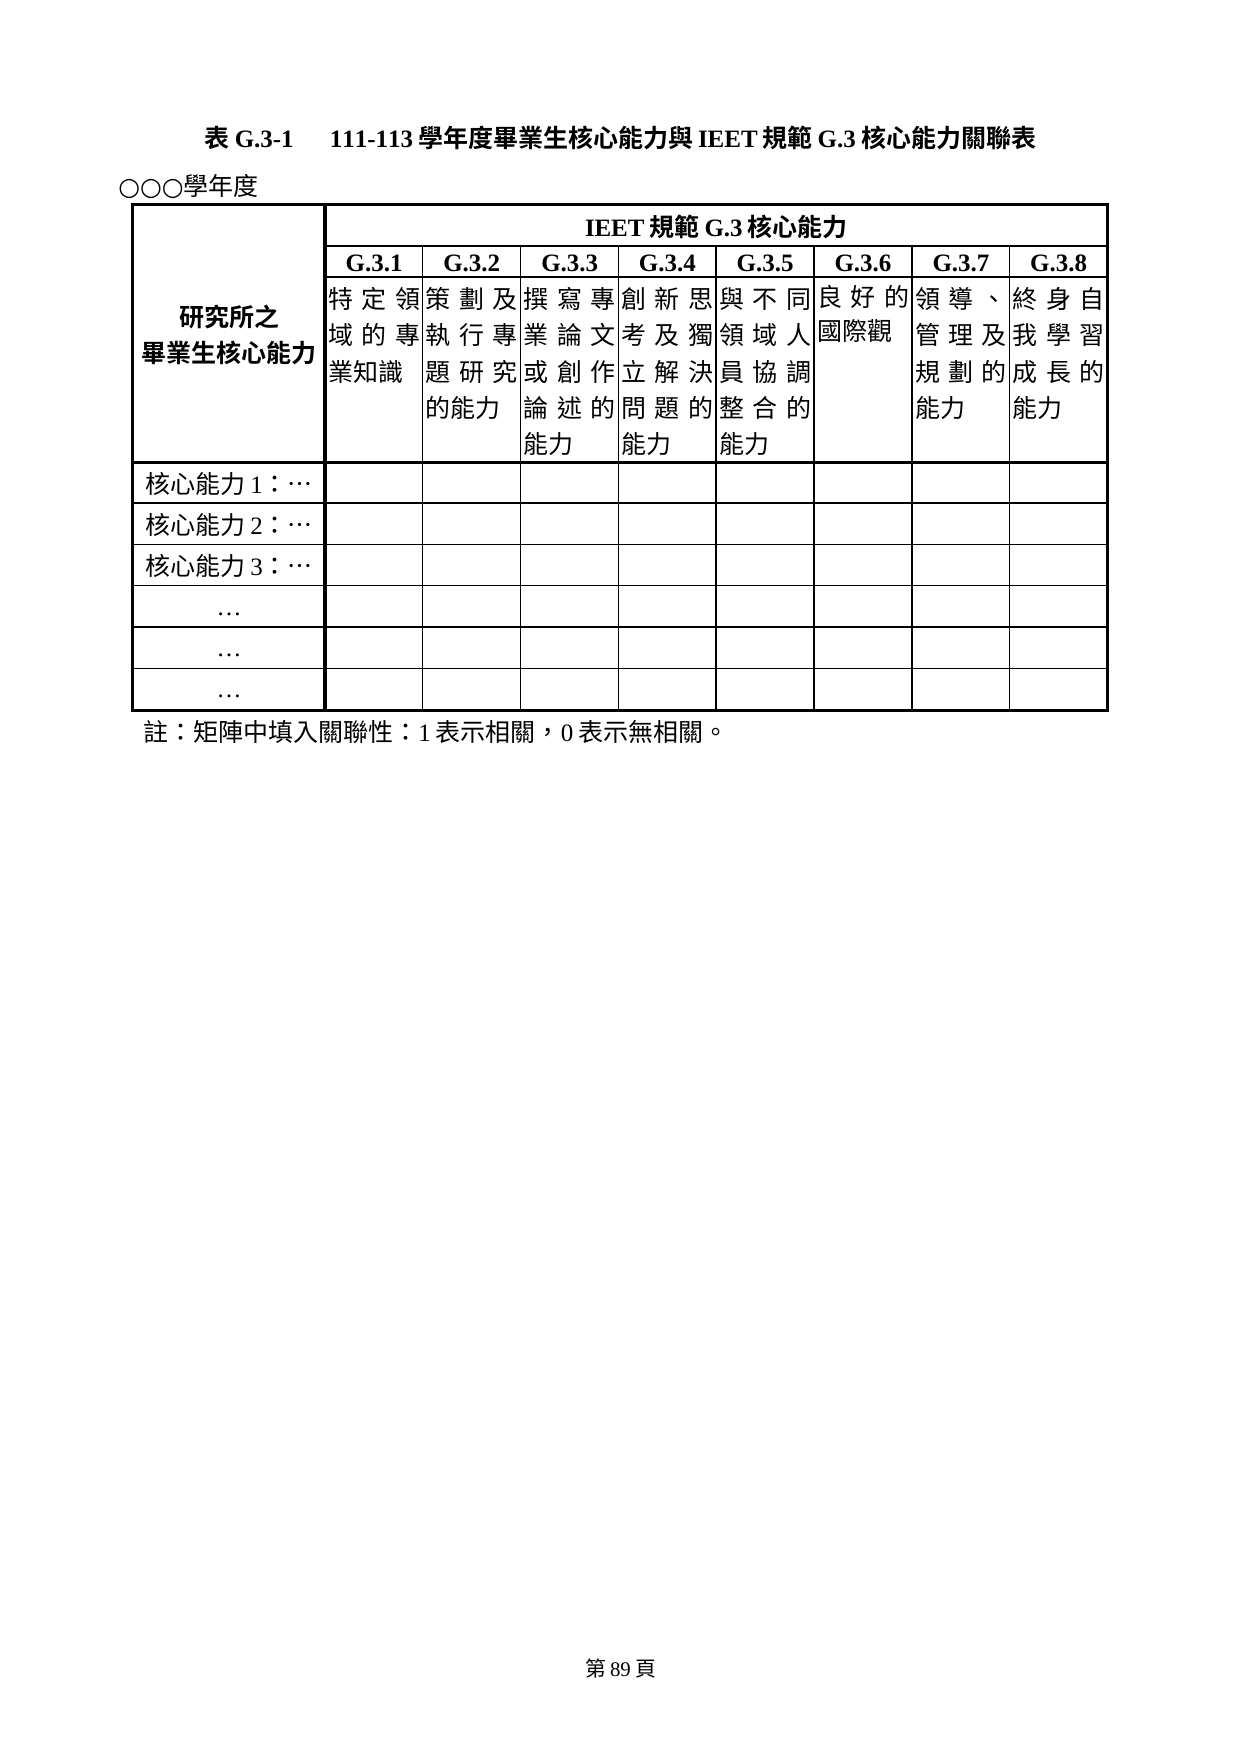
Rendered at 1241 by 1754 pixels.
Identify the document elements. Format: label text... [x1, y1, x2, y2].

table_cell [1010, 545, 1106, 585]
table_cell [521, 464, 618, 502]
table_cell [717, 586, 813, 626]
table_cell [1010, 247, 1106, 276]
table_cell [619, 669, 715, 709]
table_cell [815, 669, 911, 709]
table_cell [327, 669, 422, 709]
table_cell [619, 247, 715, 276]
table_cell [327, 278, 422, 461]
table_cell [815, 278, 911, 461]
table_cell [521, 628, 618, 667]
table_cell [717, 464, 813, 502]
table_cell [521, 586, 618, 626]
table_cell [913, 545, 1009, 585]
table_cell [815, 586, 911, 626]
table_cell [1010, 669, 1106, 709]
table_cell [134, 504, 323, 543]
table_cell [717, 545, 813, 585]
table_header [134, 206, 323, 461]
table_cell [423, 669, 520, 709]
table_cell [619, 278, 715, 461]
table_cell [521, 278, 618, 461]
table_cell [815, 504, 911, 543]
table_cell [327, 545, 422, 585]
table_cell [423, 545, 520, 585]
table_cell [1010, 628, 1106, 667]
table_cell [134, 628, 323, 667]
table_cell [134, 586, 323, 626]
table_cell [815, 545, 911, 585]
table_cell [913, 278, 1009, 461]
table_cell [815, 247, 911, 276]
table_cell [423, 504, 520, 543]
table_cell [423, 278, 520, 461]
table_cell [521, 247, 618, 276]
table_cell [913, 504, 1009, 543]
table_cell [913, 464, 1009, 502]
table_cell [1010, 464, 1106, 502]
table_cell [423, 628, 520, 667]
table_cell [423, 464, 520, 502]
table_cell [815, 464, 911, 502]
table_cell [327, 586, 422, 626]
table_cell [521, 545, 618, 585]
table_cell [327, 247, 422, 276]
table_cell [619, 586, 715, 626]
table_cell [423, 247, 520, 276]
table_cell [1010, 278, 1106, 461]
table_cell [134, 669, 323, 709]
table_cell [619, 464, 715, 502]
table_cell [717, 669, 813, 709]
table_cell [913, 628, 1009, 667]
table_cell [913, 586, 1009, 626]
text 表G.3-1 111-113學年度畢業生核心能力與IEET規範G.3核心能力關聯表 [118, 118, 1122, 154]
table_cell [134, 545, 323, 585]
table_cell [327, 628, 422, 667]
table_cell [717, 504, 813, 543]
text 註：矩陣中填入關聯性：1表示相關，0表示無相關。 [118, 712, 1122, 748]
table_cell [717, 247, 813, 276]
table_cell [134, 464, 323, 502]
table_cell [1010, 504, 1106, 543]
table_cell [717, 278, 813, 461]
text ○○○學年度 [118, 167, 1122, 203]
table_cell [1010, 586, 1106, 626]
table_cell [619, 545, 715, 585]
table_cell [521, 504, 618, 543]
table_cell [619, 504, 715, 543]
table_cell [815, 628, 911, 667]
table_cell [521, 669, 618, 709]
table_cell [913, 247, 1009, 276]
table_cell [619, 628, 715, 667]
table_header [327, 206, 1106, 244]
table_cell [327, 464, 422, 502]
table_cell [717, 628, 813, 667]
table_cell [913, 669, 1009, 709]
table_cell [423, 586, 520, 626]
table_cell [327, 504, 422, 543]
